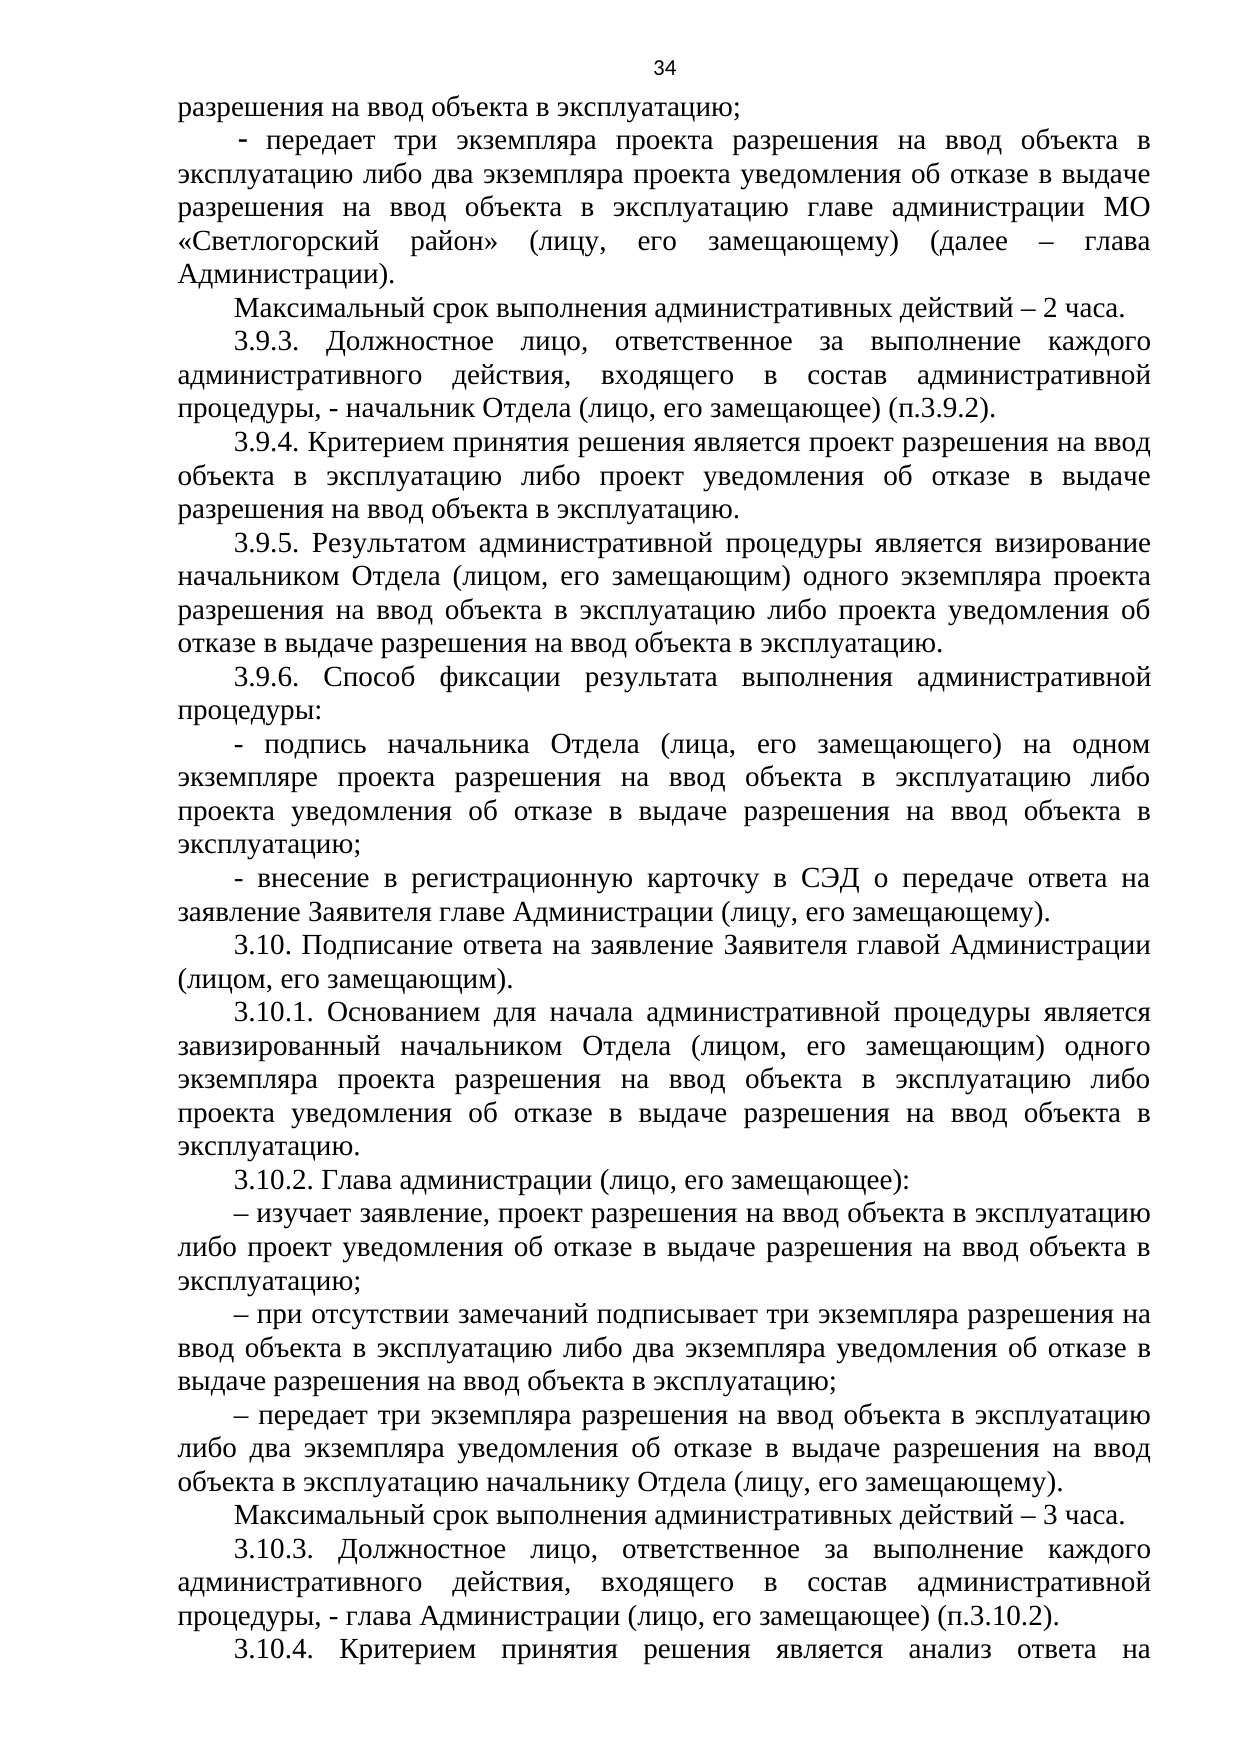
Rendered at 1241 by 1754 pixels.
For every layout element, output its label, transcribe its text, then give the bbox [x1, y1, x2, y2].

text 3.10. Подписание ответа на заявление Заявителя главой Администрации (лицом, его замещающим). [177, 927, 1152, 994]
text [177, 1632, 1152, 1665]
text – при отсутствии замечаний подписывает три экземпляра разрешения на ввод объекта в эксплуатацию либо два экземпляра уведомления об отказе в выдаче разрешения на ввод объекта в эксплуатацию; [177, 1296, 1152, 1397]
text - внесение в регистрационную карточку в СЭД о передаче ответа на заявление Заявителя главе Администрации (лицу, его замещающему). [177, 860, 1152, 927]
text – передает три экземпляра разрешения на ввод объекта в эксплуатацию либо два экземпляра уведомления об отказе в выдаче разрешения на ввод объекта в эксплуатацию начальнику Отдела (лицу, его замещающему). [177, 1397, 1152, 1497]
text 3.9.5. Результатом административной процедуры является визирование начальником Отдела (лицом, его замещающим) одного экземпляра проекта разрешения на ввод объекта в эксплуатацию либо проекта уведомления об отказе в выдаче разрешения на ввод объекта в эксплуатацию. [177, 525, 1152, 659]
list передает три экземпляра проекта разрешения на ввод объекта в эксплуатацию либо два экземпляра проекта уведомления об отказе в выдаче разрешения на ввод объекта в эксплуатацию главе администрации МО «Светлогорский район» (лицу, его замещающему) (далее – глава Администрации). [177, 122, 1152, 290]
text Максимальный срок выполнения административных действий – 2 часа. [177, 290, 1152, 323]
text 3.9.4. Критерием принятия решения является проект разрешения на ввод объекта в эксплуатацию либо проект уведомления об отказе в выдаче разрешения на ввод объекта в эксплуатацию. [177, 424, 1152, 525]
text Максимальный срок выполнения административных действий – 3 часа. [177, 1497, 1152, 1531]
text 3.10.1. Основанием для начала административной процедуры является завизированный начальником Отдела (лицом, его замещающим) одного экземпляра проекта разрешения на ввод объекта в эксплуатацию либо проекта уведомления об отказе в выдаче разрешения на ввод объекта в эксплуатацию. [177, 994, 1152, 1162]
text 3.9.6. Способ фиксации результата выполнения административной процедуры: [177, 659, 1152, 726]
text 3.9.3. Должностное лицо, ответственное за выполнение каждого административного действия, входящего в состав административной процедуры, - начальник Отдела (лицо, его замещающее) (п.3.9.2). [177, 323, 1152, 424]
text – изучает заявление, проект разрешения на ввод объекта в эксплуатацию либо проект уведомления об отказе в выдаче разрешения на ввод объекта в эксплуатацию; [177, 1196, 1152, 1296]
text - подпись начальника Отдела (лица, его замещающего) на одном экземпляре проекта разрешения на ввод объекта в эксплуатацию либо проекта уведомления об отказе в выдаче разрешения на ввод объекта в эксплуатацию; [177, 726, 1152, 860]
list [177, 89, 1152, 122]
text 3.10.3. Должностное лицо, ответственное за выполнение каждого административного действия, входящего в состав административной процедуры, - глава Администрации (лицо, его замещающее) (п.3.10.2). [177, 1531, 1152, 1632]
text 3.10.2. Глава администрации (лицо, его замещающее): [177, 1162, 1152, 1196]
